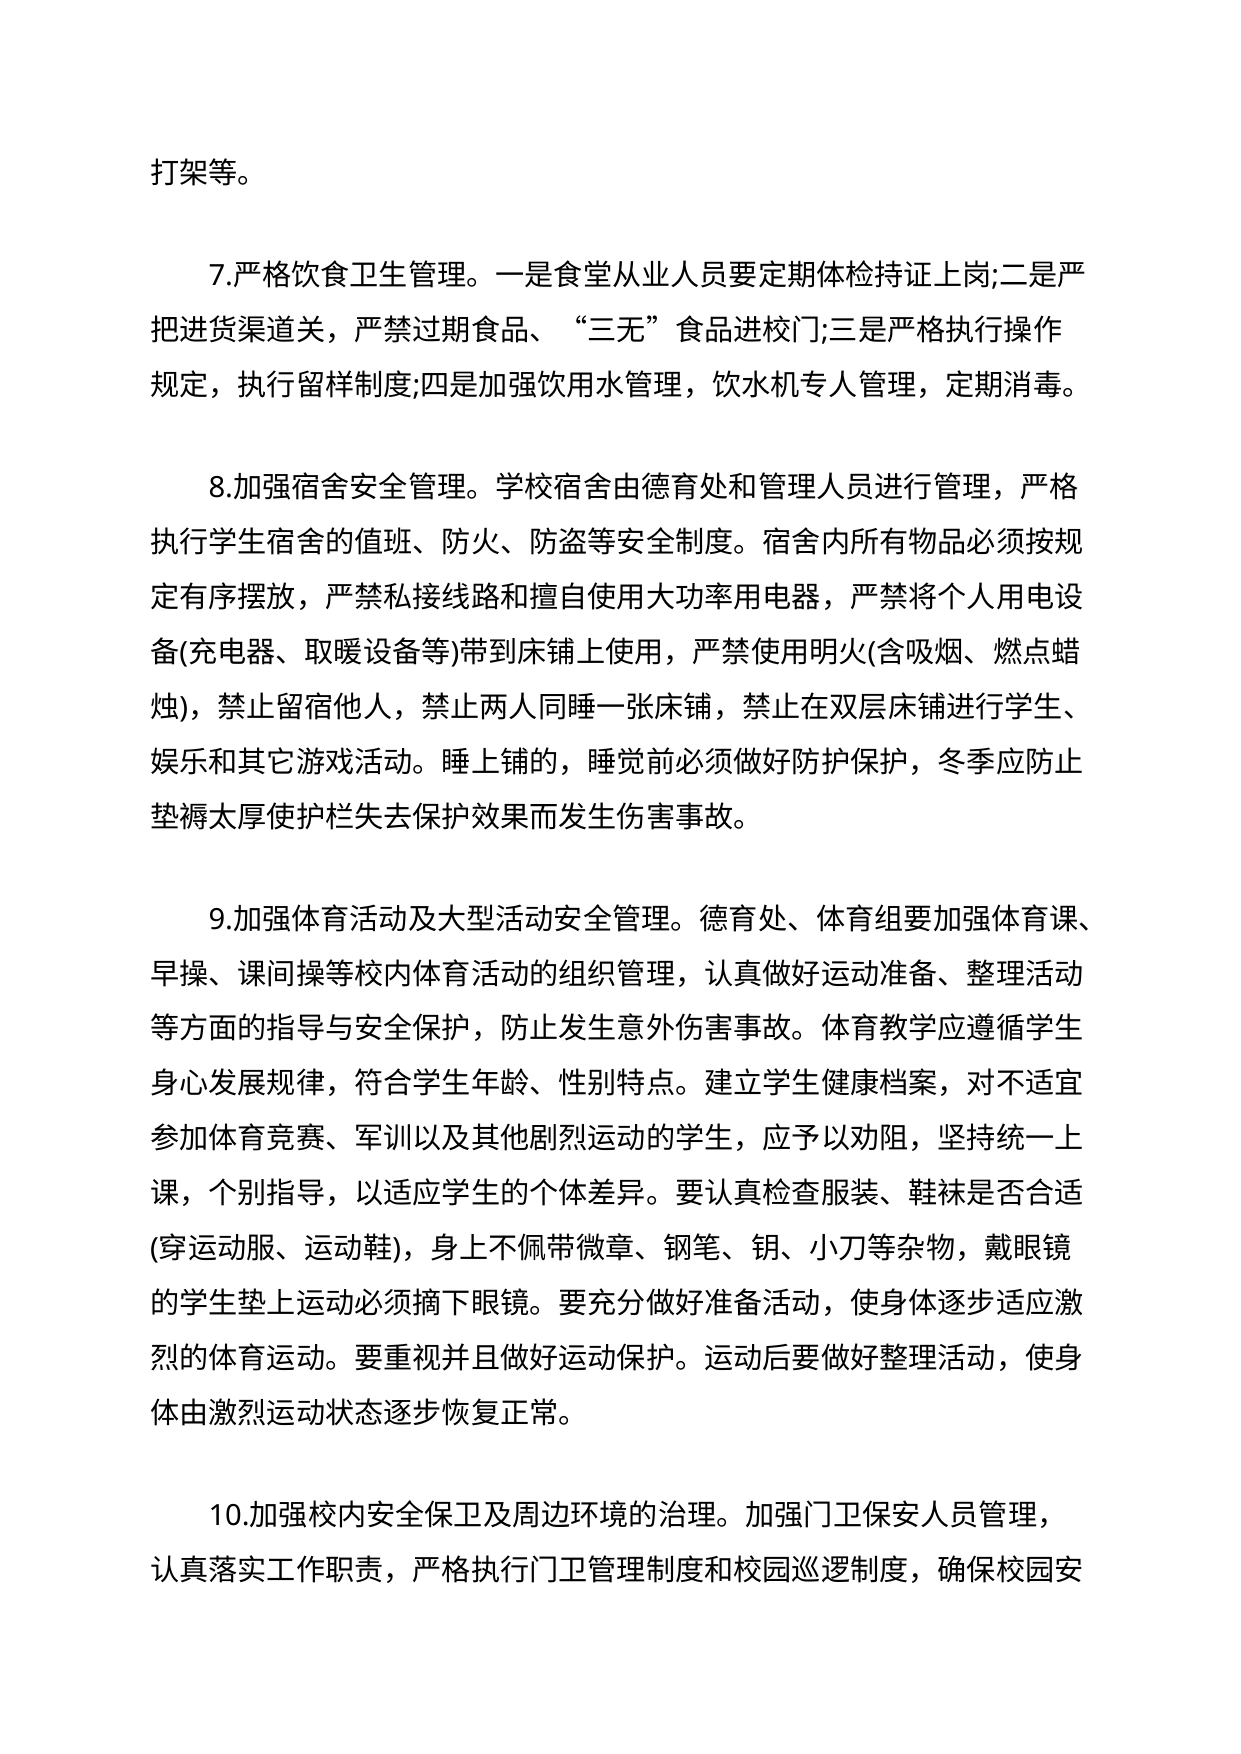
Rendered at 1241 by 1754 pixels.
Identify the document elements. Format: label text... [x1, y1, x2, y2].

text 7.严格饮食卫生管理。一是食堂从业人员要定期体检持证上岗;二是严把进货渠道关，严禁过期食品、“三无”食品进校门;三是严格执行操作规定，执行留样制度;四是加强饮用水管理，饮水机专人管理，定期消毒。 [150, 252, 1090, 404]
text 8.加强宿舍安全管理。学校宿舍由德育处和管理人员进行管理，严格执行学生宿舍的值班、防火、防盗等安全制度。宿舍内所有物品必须按规定有序摆放，严禁私接线路和擅自使用大功率用电器，严禁将个人用电设备(充电器、取暖设备等)带到床铺上使用，严禁使用明火(含吸烟、燃点蜡烛)，禁止留宿他人，禁止两人同睡一张床铺，禁止在双层床铺进行学生、娱乐和其它游戏活动。睡上铺的，睡觉前必须做好防护保护，冬季应防止垫褥太厚使护栏失去保护效果而发生伤害事故。 [150, 464, 1090, 836]
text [150, 150, 1090, 192]
text 9.加强体育活动及大型活动安全管理。德育处、体育组要加强体育课、早操、课间操等校内体育活动的组织管理，认真做好运动准备、整理活动等方面的指导与安全保护，防止发生意外伤害事故。体育教学应遵循学生身心发展规律，符合学生年龄、性别特点。建立学生健康档案，对不适宜参加体育竞赛、军训以及其他剧烈运动的学生，应予以劝阻，坚持统一上课，个别指导，以适应学生的个体差异。要认真检查服装、鞋袜是否合适(穿运动服、运动鞋)，身上不佩带微章、钢笔、钥、小刀等杂物，戴眼镜的学生垫上运动必须摘下眼镜。要充分做好准备活动，使身体逐步适应激烈的体育运动。要重视并且做好运动保护。运动后要做好整理活动，使身体由激烈运动状态逐步恢复正常。 [150, 895, 1090, 1432]
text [150, 1491, 1090, 1588]
